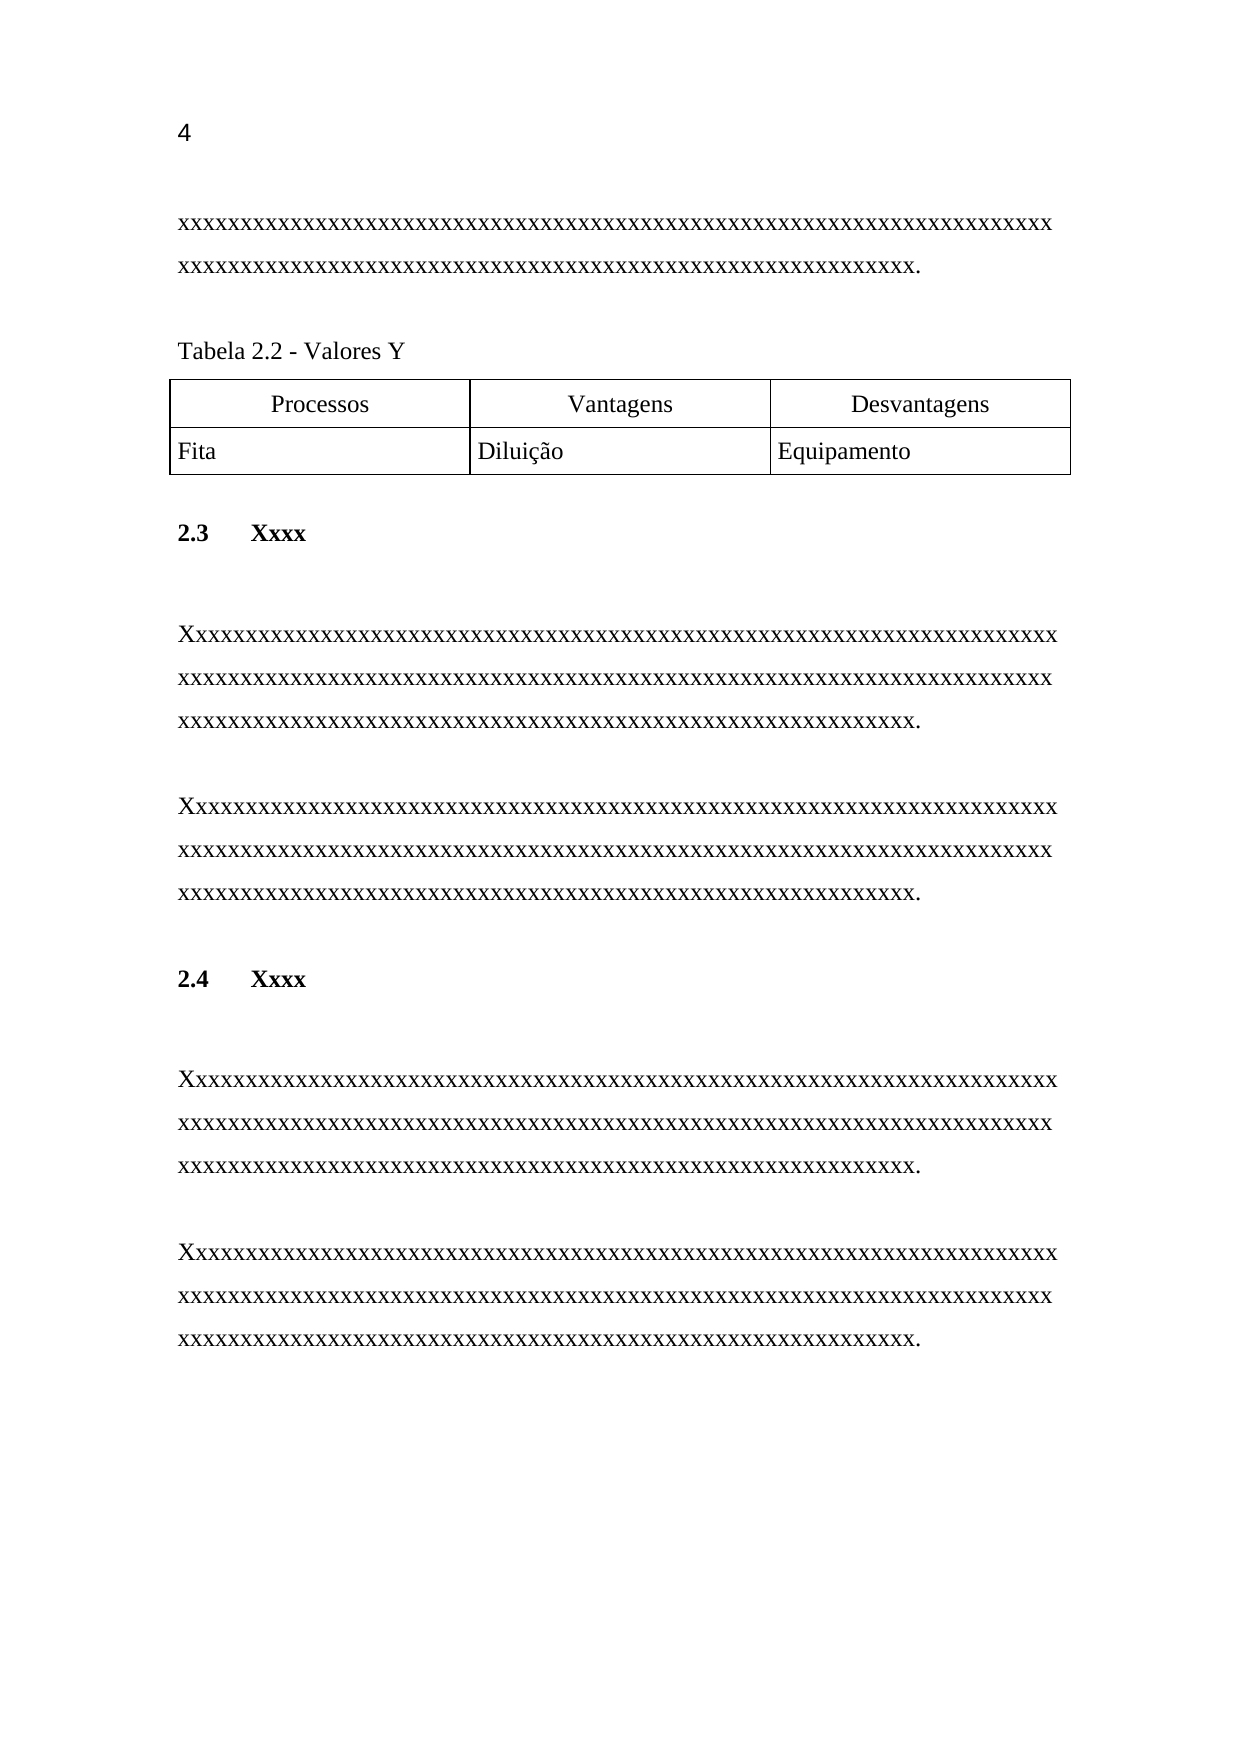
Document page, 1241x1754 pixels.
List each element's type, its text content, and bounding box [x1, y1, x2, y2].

table_header Desvantagens [771, 380, 1070, 427]
table_cell Equipamento [771, 428, 1070, 474]
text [177, 1194, 1063, 1352]
table_header Processos [171, 380, 469, 427]
table_header Vantagens [471, 380, 770, 427]
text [177, 207, 1063, 279]
subtitle Xxxx [177, 518, 1063, 547]
text Tabela 2.2 - Valores Y [177, 336, 1063, 365]
subtitle Xxxx [177, 964, 1063, 992]
table_cell Fita [171, 428, 469, 474]
table_cell Diluição [471, 428, 770, 474]
